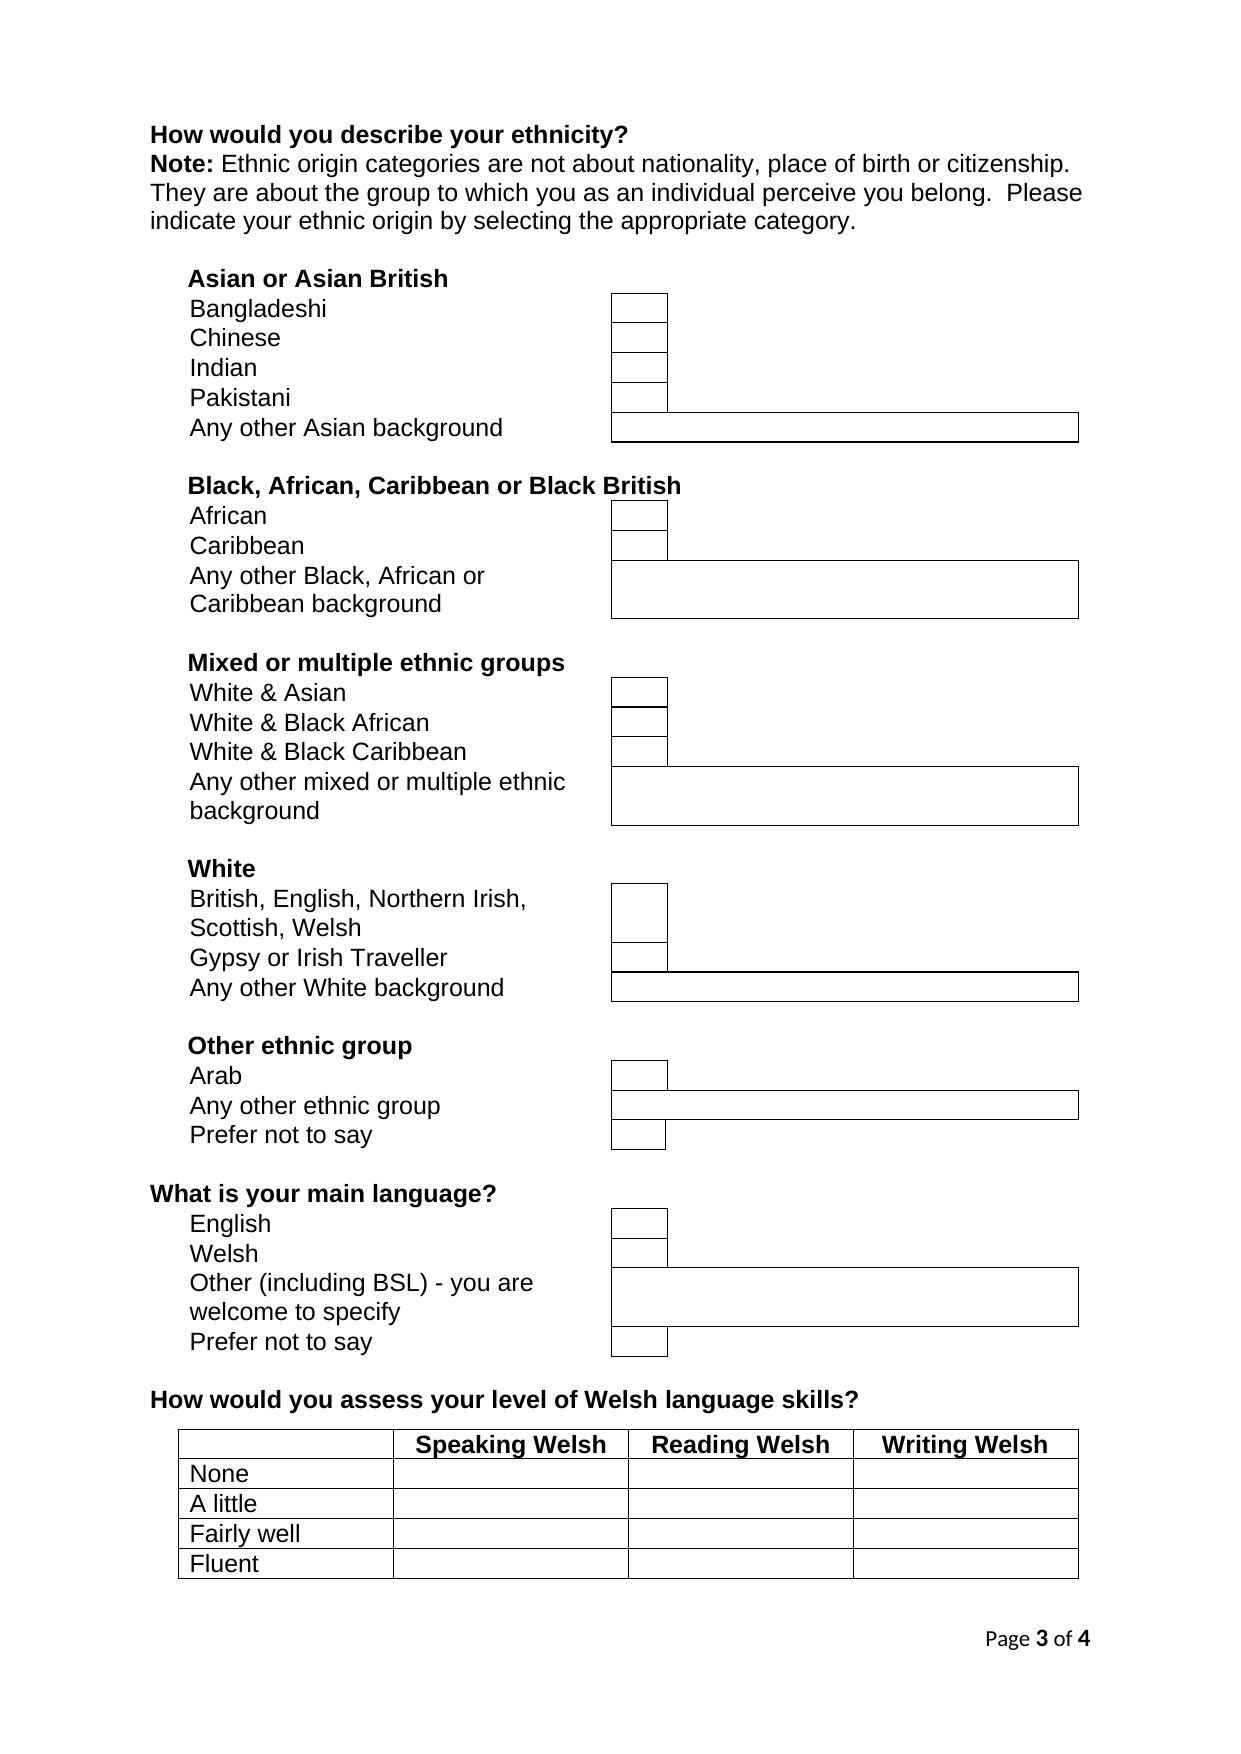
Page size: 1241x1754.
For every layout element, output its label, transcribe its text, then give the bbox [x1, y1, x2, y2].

table_cell Fluent [179, 1549, 393, 1577]
table_cell Chinese [178, 322, 611, 352]
text Asian or Asian British [150, 264, 1090, 292]
table_cell Any other Asian background [178, 412, 611, 441]
table_header British, English, Northern Irish, Scottish, Welsh [178, 883, 611, 942]
table_cell Prefer not to say [178, 1119, 611, 1149]
table_cell Fairly well [179, 1519, 393, 1548]
table_header [612, 501, 667, 530]
table_header [612, 294, 667, 322]
table_header [179, 1430, 393, 1458]
text What is your main language? [150, 1179, 1090, 1208]
table_cell [612, 1091, 1078, 1119]
table_cell [629, 1459, 853, 1488]
table_cell [612, 767, 1078, 824]
table_cell Any other mixed or multiple ethnic background [178, 766, 611, 824]
table_cell Pakistani [178, 382, 611, 412]
table_cell [612, 1268, 1078, 1326]
table_cell [629, 1489, 853, 1518]
text Note: Ethnic origin categories are not about nationality, place of birth or citizenship. They are about the group to which you as an individual perceive you belong. Please indicate your ethnic origin by selecting the appropriate category. [150, 149, 1090, 235]
table_cell [612, 943, 667, 971]
table_cell A little [179, 1489, 393, 1518]
table_cell Indian [178, 352, 611, 382]
table_cell [612, 531, 667, 559]
table_cell [854, 1459, 1078, 1488]
table_header White & Asian [178, 677, 611, 706]
table_header Speaking Welsh [394, 1430, 628, 1458]
table_header Arab [178, 1060, 611, 1089]
table_cell [629, 1549, 853, 1577]
table_cell White & Black African [178, 706, 611, 736]
table_cell None [179, 1459, 393, 1488]
text Mixed or multiple ethnic groups [150, 648, 1090, 677]
table_cell Gypsy or Irish Traveller [178, 942, 611, 971]
table_cell Any other ethnic group [178, 1090, 611, 1119]
list How would you assess your level of Welsh language skills? [150, 1385, 1090, 1414]
table_cell [854, 1549, 1078, 1577]
table_cell [854, 1519, 1078, 1548]
text Other ethnic group [150, 1031, 1090, 1060]
table_cell [612, 1327, 667, 1356]
table_cell [612, 973, 1078, 1001]
text How would you describe your ethnicity? [150, 120, 1090, 149]
table_cell [629, 1519, 853, 1548]
table_cell Other (including BSL) - you are welcome to specify [178, 1267, 611, 1326]
table_cell [612, 323, 667, 352]
table_cell Welsh [178, 1238, 611, 1267]
table_cell [612, 561, 1078, 618]
table_cell [394, 1549, 628, 1577]
table_cell [612, 383, 667, 412]
table_cell [612, 1239, 667, 1267]
table_header [612, 1061, 667, 1089]
table_cell [394, 1519, 628, 1548]
table_cell [854, 1489, 1078, 1518]
table_cell Any other Black, African or Caribbean background [178, 560, 611, 618]
table_cell [612, 708, 667, 736]
table_cell Any other White background [178, 971, 611, 1001]
text Black, African, Caribbean or Black British [150, 471, 1090, 500]
table_cell Caribbean [178, 530, 611, 559]
table_header English [178, 1208, 611, 1237]
text White [150, 854, 1090, 883]
table_cell [394, 1489, 628, 1518]
table_cell [612, 413, 1078, 441]
table_cell [612, 353, 667, 382]
table_header [612, 678, 667, 706]
table_header Writing Welsh [854, 1430, 1078, 1458]
table_header [612, 1209, 667, 1237]
table_cell [612, 1120, 665, 1149]
table_header [612, 884, 667, 942]
table_cell White & Black Caribbean [178, 736, 611, 766]
table_header Bangladeshi [178, 293, 611, 322]
table_header African [178, 500, 611, 530]
table_cell Prefer not to say [178, 1326, 611, 1356]
table_cell [394, 1459, 628, 1488]
table_header Reading Welsh [629, 1430, 853, 1458]
table_cell [612, 737, 667, 766]
